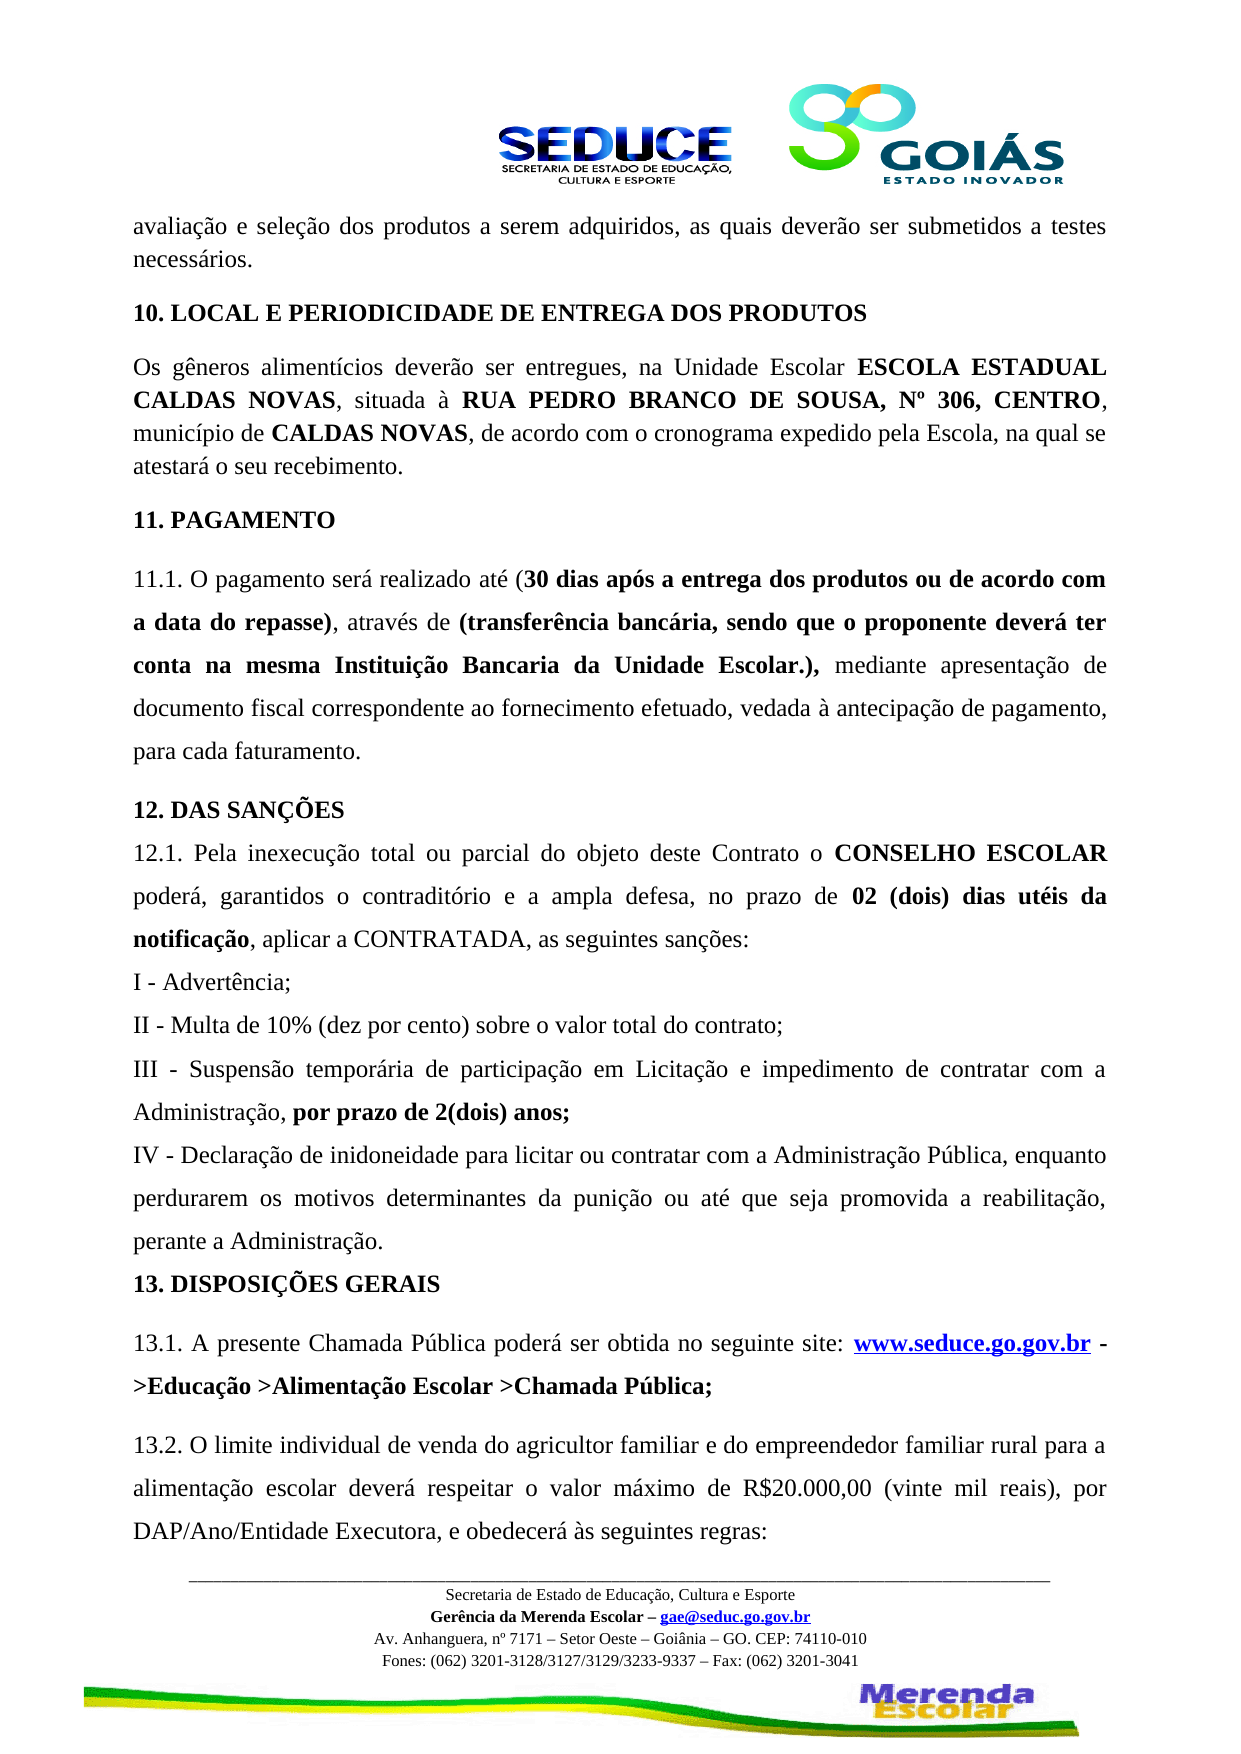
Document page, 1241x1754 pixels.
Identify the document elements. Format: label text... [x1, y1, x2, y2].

text 13.1. A presente Chamada Pública poderá ser obtida no seguinte site: www.seduce.go.gov.br ->Educação >Alimentação Escolar >Chamada Pública; [133, 1328, 1107, 1400]
text 11.1. O pagamento será realizado até (30 dias após a entrega dos produtos ou de acordo com a data do repasse), através de (transferência bancária, sendo que o proponente deverá ter conta na mesma Instituição Bancaria da Unidade Escolar.), mediante apresentação de documento fiscal correspondente ao fornecimento efetuado, vedada à antecipação de pagamento, para cada faturamento. [133, 564, 1107, 765]
text IV - Declaração de inidoneidade para licitar ou contratar com a Administração Pública, enquanto perdurarem os motivos determinantes da punição ou até que seja promovida a reabilitação, perante a Administração. [133, 1140, 1107, 1255]
picture [477, 73, 1108, 212]
text 12.1. Pela inexecução total ou parcial do objeto deste Contrato o CONSELHO ESCOLAR poderá, garantidos o contraditório e a ampla defesa, no prazo de 02 (dois) dias utéis da notificação, aplicar a CONTRATADA, as seguintes sanções: [133, 838, 1107, 953]
text I - Advertência; [133, 967, 1107, 996]
text Os gêneros alimentícios deverão ser entregues, na Unidade Escolar ESCOLA ESTADUAL CALDAS NOVAS, situada à RUA PEDRO BRANCO DE SOUSA, Nº 306, CENTRO, município de CALDAS NOVAS, de acordo com o cronograma expedido pela Escola, na qual se atestará o seu recebimento. [133, 352, 1107, 480]
text 13.2. O limite individual de venda do agricultor familiar e do empreendedor familiar rural para a alimentação escolar deverá respeitar o valor máximo de R$20.000,00 (vinte mil reais), por DAP/Ano/Entidade Executora, e obedecerá às seguintes regras: [133, 1430, 1107, 1545]
text 10. LOCAL E PERIODICIDADE DE ENTREGA DOS PRODUTOS [133, 298, 1103, 327]
text II - Multa de 10% (dez por cento) sobre o valor total do contrato; [133, 1011, 1107, 1039]
text 11. PAGAMENTO [133, 505, 1107, 534]
text III - Suspensão temporária de participação em Licitação e impedimento de contratar com a Administração, por prazo de 2(dois) anos; [133, 1054, 1107, 1126]
text 12. DAS SANÇÕES [133, 795, 1107, 824]
text 13. DISPOSIÇÕES GERAIS [133, 1269, 1107, 1298]
